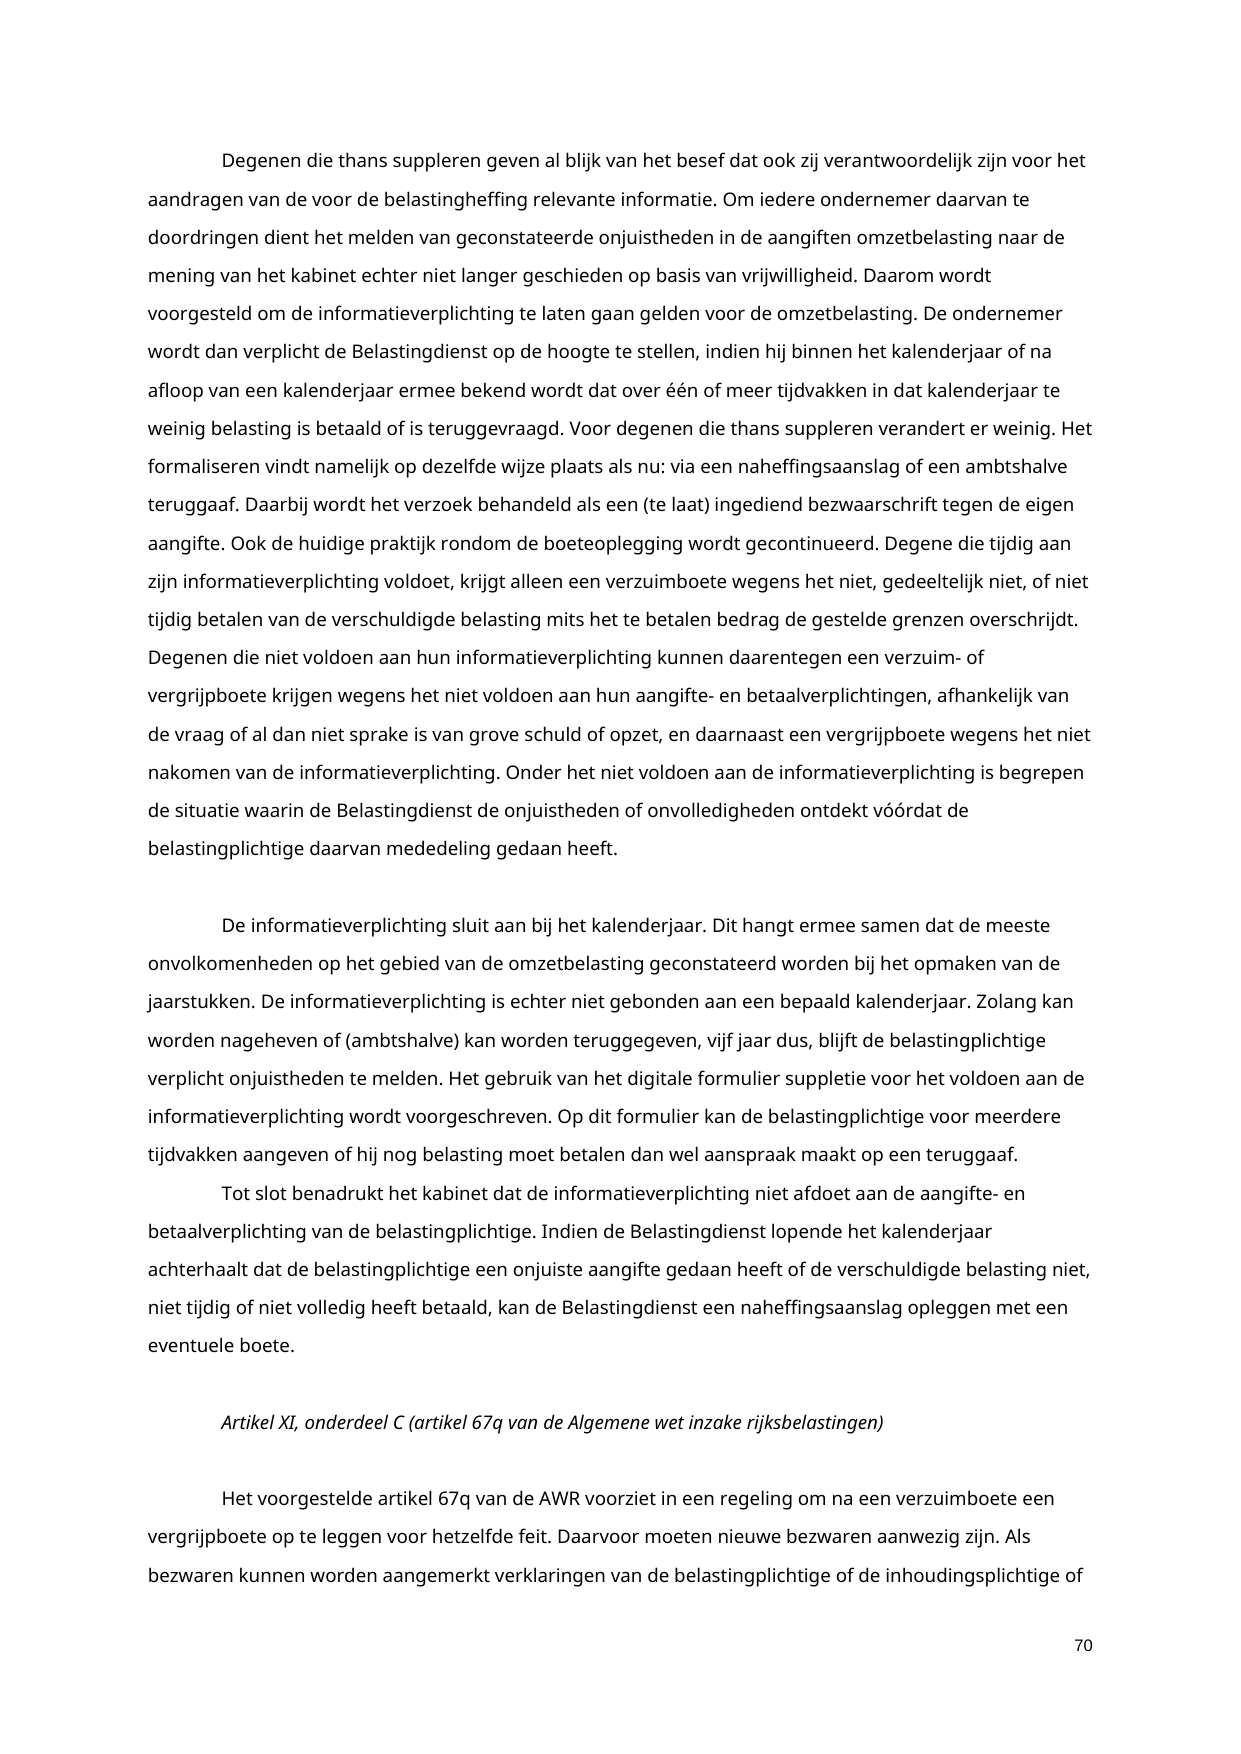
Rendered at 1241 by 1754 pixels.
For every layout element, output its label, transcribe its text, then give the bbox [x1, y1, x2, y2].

text De informatieverplichting sluit aan bij het kalenderjaar. Dit hangt ermee samen dat de meeste onvolkomenheden op het gebied van de omzetbelasting geconstateerd worden bij het opmaken van de jaarstukken. De informatieverplichting is echter niet gebonden aan een bepaald kalenderjaar. Zolang kan worden nageheven of (ambtshalve) kan worden teruggegeven, vijf jaar dus, blijft de belastingplichtige verplicht onjuistheden te melden. Het gebruik van het digitale formulier suppletie voor het voldoen aan de informatieverplichting wordt voorgeschreven. Op dit formulier kan de belastingplichtige voor meerdere tijdvakken aangeven of hij nog belasting moet betalen dan wel aanspraak maakt op een teruggaaf. [148, 912, 1093, 1167]
text Tot slot benadrukt het kabinet dat de informatieverplichting niet afdoet aan de aangifte- en betaalverplichting van de belastingplichtige. Indien de Belastingdienst lopende het kalenderjaar achterhaalt dat de belastingplichtige een onjuiste aangifte gedaan heeft of de verschuldigde belasting niet, niet tijdig of niet volledig heeft betaald, kan de Belastingdienst een naheffingsaanslag opleggen met een eventuele boete. [148, 1180, 1093, 1358]
text Degenen die thans suppleren geven al blijk van het besef dat ook zij verantwoordelijk zijn voor het aandragen van de voor de belastingheffing relevante informatie. Om iedere ondernemer daarvan te doordringen dient het melden van geconstateerde onjuistheden in de aangiften omzetbelasting naar de mening van het kabinet echter niet langer geschieden op basis van vrijwilligheid. Daarom wordt voorgesteld om de informatieverplichting te laten gaan gelden voor de omzetbelasting. De ondernemer wordt dan verplicht de Belastingdienst op de hoogte te stellen, indien hij binnen het kalenderjaar of na afloop van een kalenderjaar ermee bekend wordt dat over één of meer tijdvakken in dat kalenderjaar te weinig belasting is betaald of is teruggevraagd. Voor degenen die thans suppleren verandert er weinig. Het formaliseren vindt namelijk op dezelfde wijze plaats als nu: via een naheffingsaanslag of een ambtshalve teruggaaf. Daarbij wordt het verzoek behandeld als een (te laat) ingediend bezwaarschrift tegen de eigen aangifte. Ook de huidige praktijk rondom de boeteoplegging wordt gecontinueerd. Degene die tijdig aan zijn informatieverplichting voldoet, krijgt alleen een verzuimboete wegens het niet, gedeeltelijk niet, of niet tijdig betalen van de verschuldigde belasting mits het te betalen bedrag de gestelde grenzen overschrijdt. Degenen die niet voldoen aan hun informatieverplichting kunnen daarentegen een verzuim- of vergrijpboete krijgen wegens het niet voldoen aan hun aangifte- en betaalverplichtingen, afhankelijk van de vraag of al dan niet sprake is van grove schuld of opzet, en daarnaast een vergrijpboete wegens het niet nakomen van de informatieverplichting. Onder het niet voldoen aan de informatieverplichting is begrepen de situatie waarin de Belastingdienst de onjuistheden of onvolledigheden ontdekt vóórdat de belastingplichtige daarvan mededeling gedaan heeft. [148, 148, 1093, 861]
text Artikel XI, onderdeel C (artikel 67q van de Algemene wet inzake rijksbelastingen) [148, 1409, 1093, 1435]
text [148, 1486, 1093, 1588]
